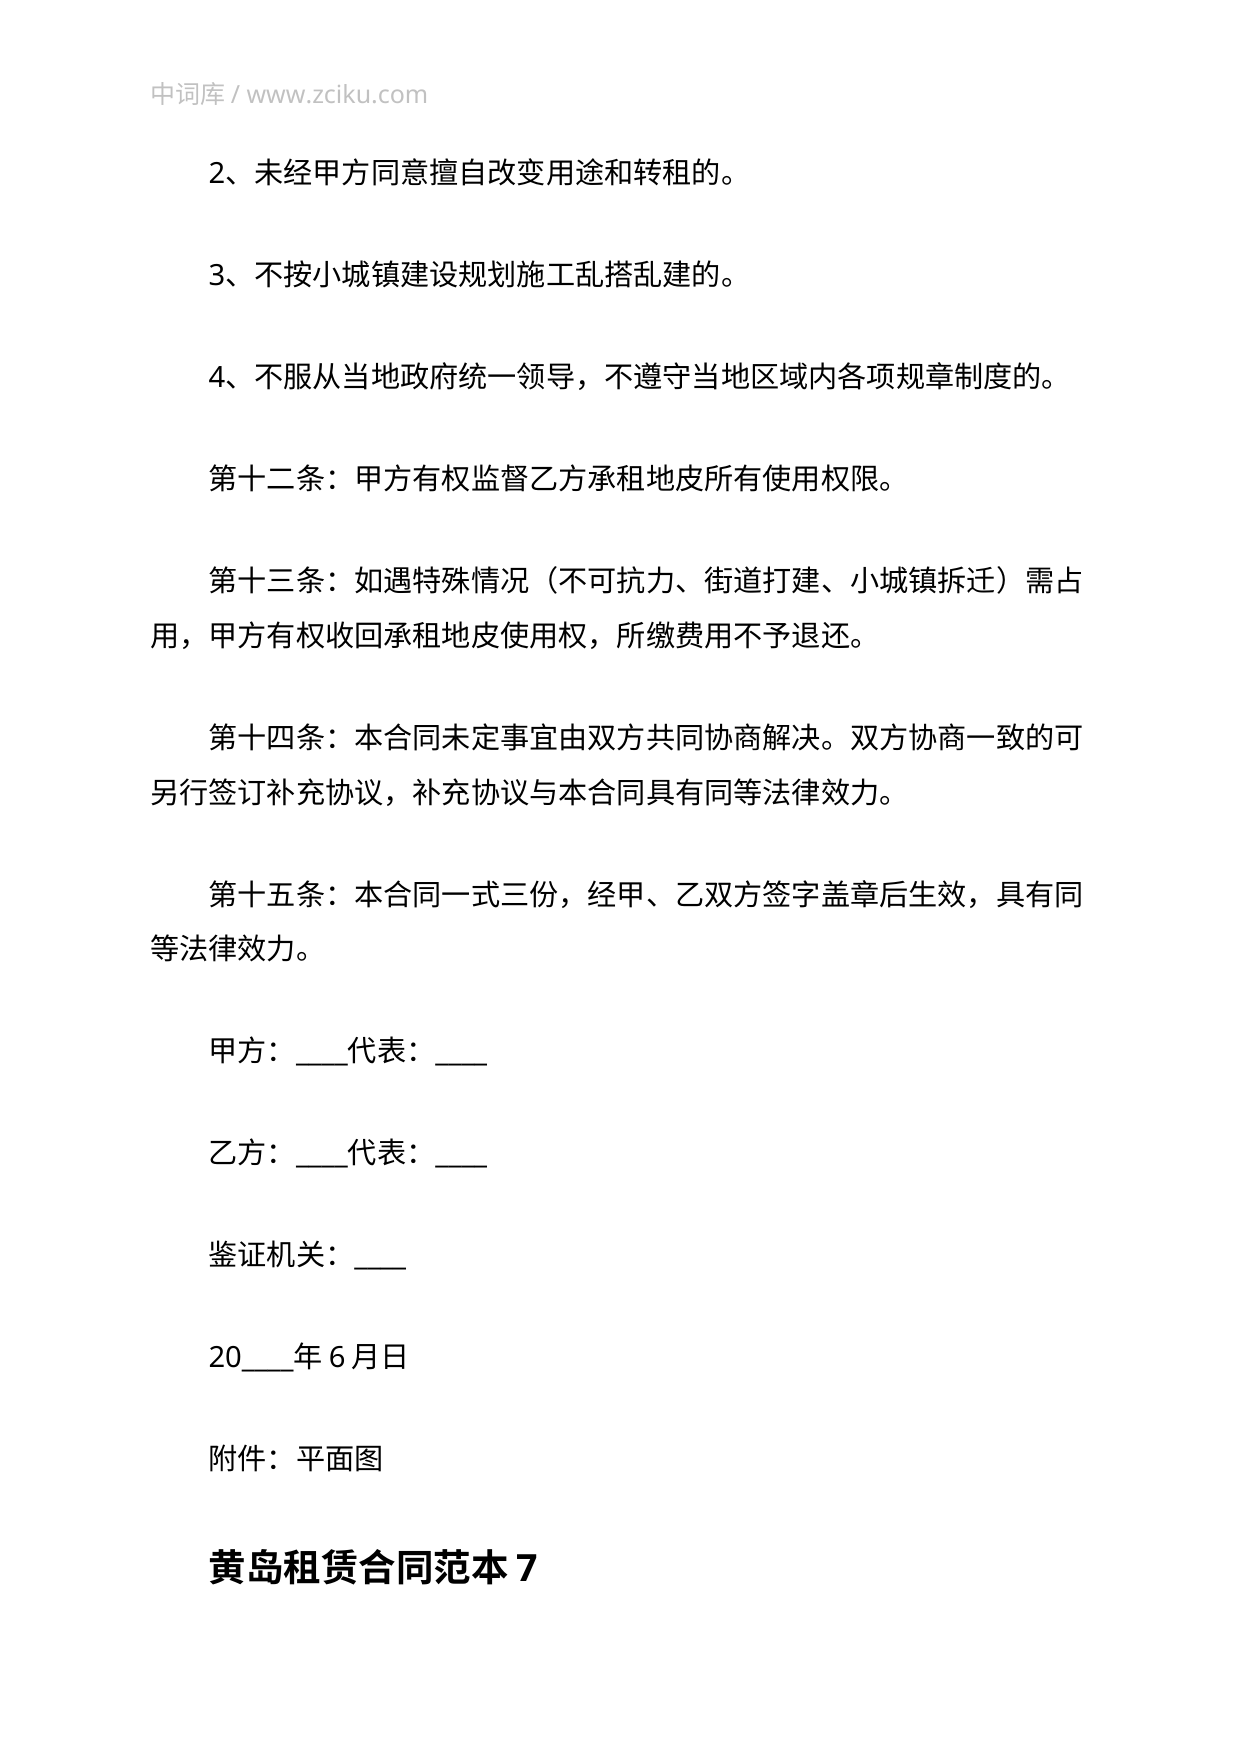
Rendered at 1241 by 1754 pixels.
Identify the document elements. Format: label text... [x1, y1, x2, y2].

text 第十四条：本合同未定事宜由双方共同协商解决。双方协商一致的可另行签订补充协议，补充协议与本合同具有同等法律效力。 [150, 714, 1090, 812]
text 黄岛租赁合同范本7 [150, 1537, 1090, 1592]
text 附件：平面图 [150, 1436, 1090, 1478]
text 20____年6月日 [150, 1334, 1090, 1376]
text 3、不按小城镇建设规划施工乱搭乱建的。 [150, 252, 1090, 294]
text 第十二条：甲方有权监督乙方承租地皮所有使用权限。 [150, 456, 1090, 498]
text 甲方：____代表：____ [150, 1028, 1090, 1070]
text 2、未经甲方同意擅自改变用途和转租的。 [150, 150, 1090, 192]
text 鉴证机关：____ [150, 1232, 1090, 1274]
text 第十三条：如遇特殊情况（不可抗力、街道打建、小城镇拆迁）需占用，甲方有权收回承租地皮使用权，所缴费用不予退还。 [150, 558, 1090, 655]
text 乙方：____代表：____ [150, 1130, 1090, 1172]
text 第十五条：本合同一式三份，经甲、乙双方签字盖章后生效，具有同等法律效力。 [150, 871, 1090, 968]
text 4、不服从当地政府统一领导，不遵守当地区域内各项规章制度的。 [150, 354, 1090, 396]
